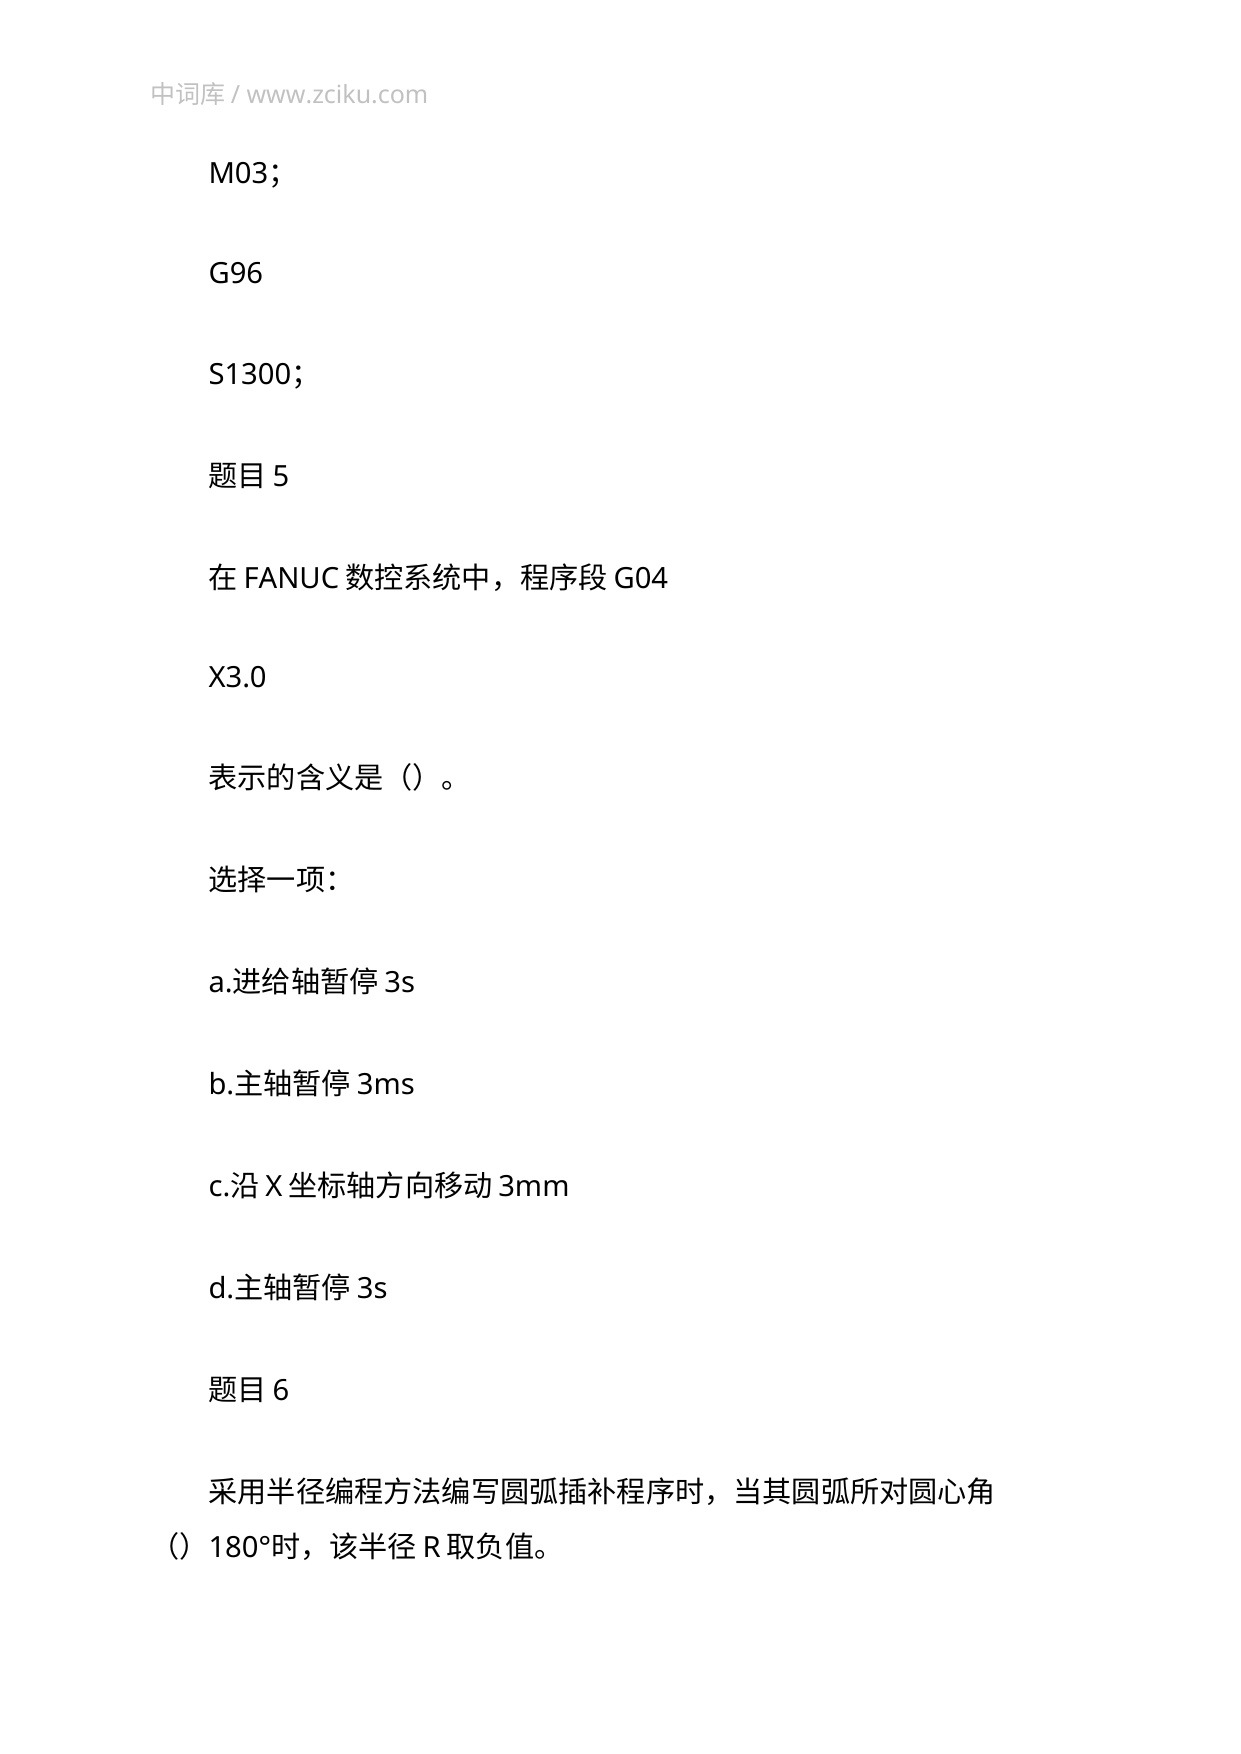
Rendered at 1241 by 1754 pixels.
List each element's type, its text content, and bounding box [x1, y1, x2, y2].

text X3.0 [150, 656, 1090, 696]
text d.主轴暂停3s [150, 1264, 1090, 1307]
text b.主轴暂停3ms [150, 1060, 1090, 1103]
text 题目6 [150, 1366, 1090, 1409]
text 采用半径编程方法编写圆弧插补程序时，当其圆弧所对圆心角（）180°时，该半径R取负值。 [150, 1468, 1090, 1566]
text a.进给轴暂停3s [150, 958, 1090, 1001]
text c.沿X坐标轴方向移动3mm [150, 1162, 1090, 1205]
text M03； [150, 150, 1090, 192]
text 选择一项： [150, 857, 1090, 899]
text G96 [150, 252, 1090, 292]
text S1300； [150, 350, 1090, 393]
text 题目5 [150, 452, 1090, 495]
text 在FANUC数控系统中，程序段G04 [150, 554, 1090, 597]
text 表示的含义是（）。 [150, 755, 1090, 797]
